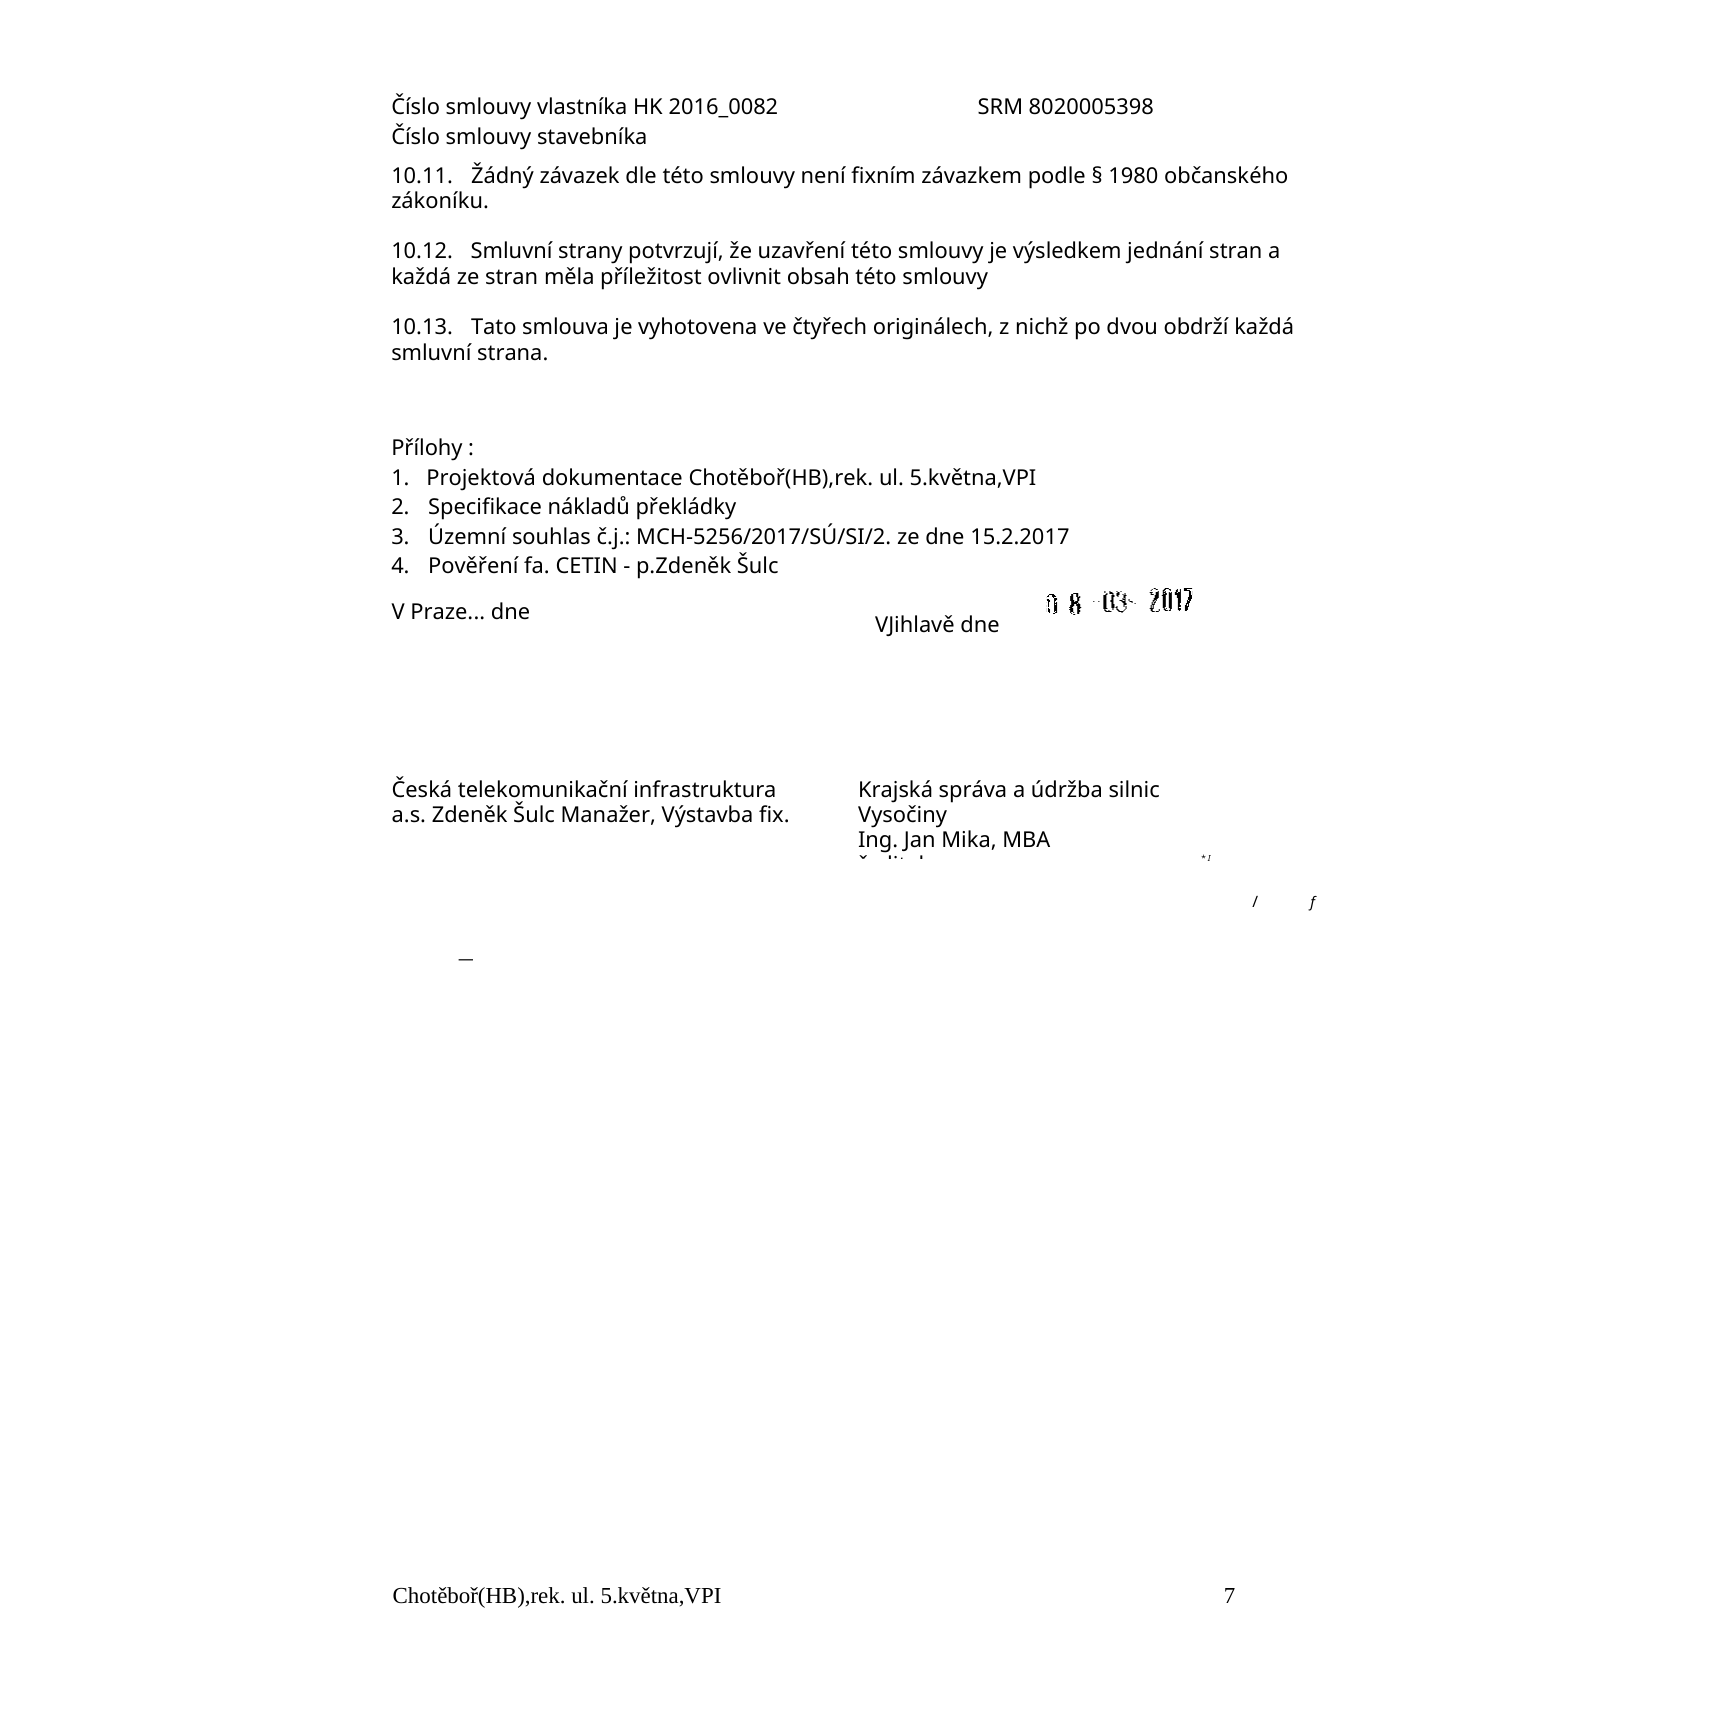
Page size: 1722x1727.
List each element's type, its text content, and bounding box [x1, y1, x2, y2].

text Krajská správa a údržba silnic Vysočiny [858, 778, 1251, 828]
text Česká telekomunikační infrastruktura a.s. Zdeněk Šulc Manažer, Výstavba fix. [391, 777, 799, 827]
list Tato smlouva je vyhotovena ve čtyřech originálech, z nichž po dvou obdrží každá smluvní strana. [391, 314, 1304, 365]
list Územní souhlas č.j.: MCH-5256/2017/SÚ/SI/2. ze dne 15.2.2017 [391, 521, 1304, 550]
text V Praze... dne [391, 602, 530, 623]
list Pověření fa. CETIN - p.Zdeněk Šulc [391, 550, 1304, 579]
list Žádný závazek dle této smlouvy není fixním závazkem podle § 1980 občanského zákoníku. [391, 163, 1304, 213]
list Smluvní strany potvrzují, že uzavření této smlouvy je výsledkem jednání stran a každá ze stran měla příležitost ovlivnit obsah této smlouvy [391, 238, 1304, 289]
text Chotěboř(HB),rek. ul. 5.května,VPI [392, 1585, 722, 1608]
text SRM 8020005398 [977, 97, 1154, 119]
text Přílohy : [391, 432, 1304, 462]
text — [458, 952, 723, 966]
picture [1046, 588, 1193, 615]
list Specifikace nákladů překládky [391, 491, 1304, 521]
text / f [1252, 895, 1383, 911]
list Projektová dokumentace Chotěboř(HB),rek. ul. 5.května,VPI [391, 462, 1304, 491]
text Číslo smlouvy vlastníka HK 2016_0082 [391, 91, 815, 121]
text VJihlavě dne [875, 615, 1000, 637]
text Číslo smlouvy stavebníka [391, 121, 815, 150]
text Ing. Jan Mika, MBA [858, 828, 1251, 853]
